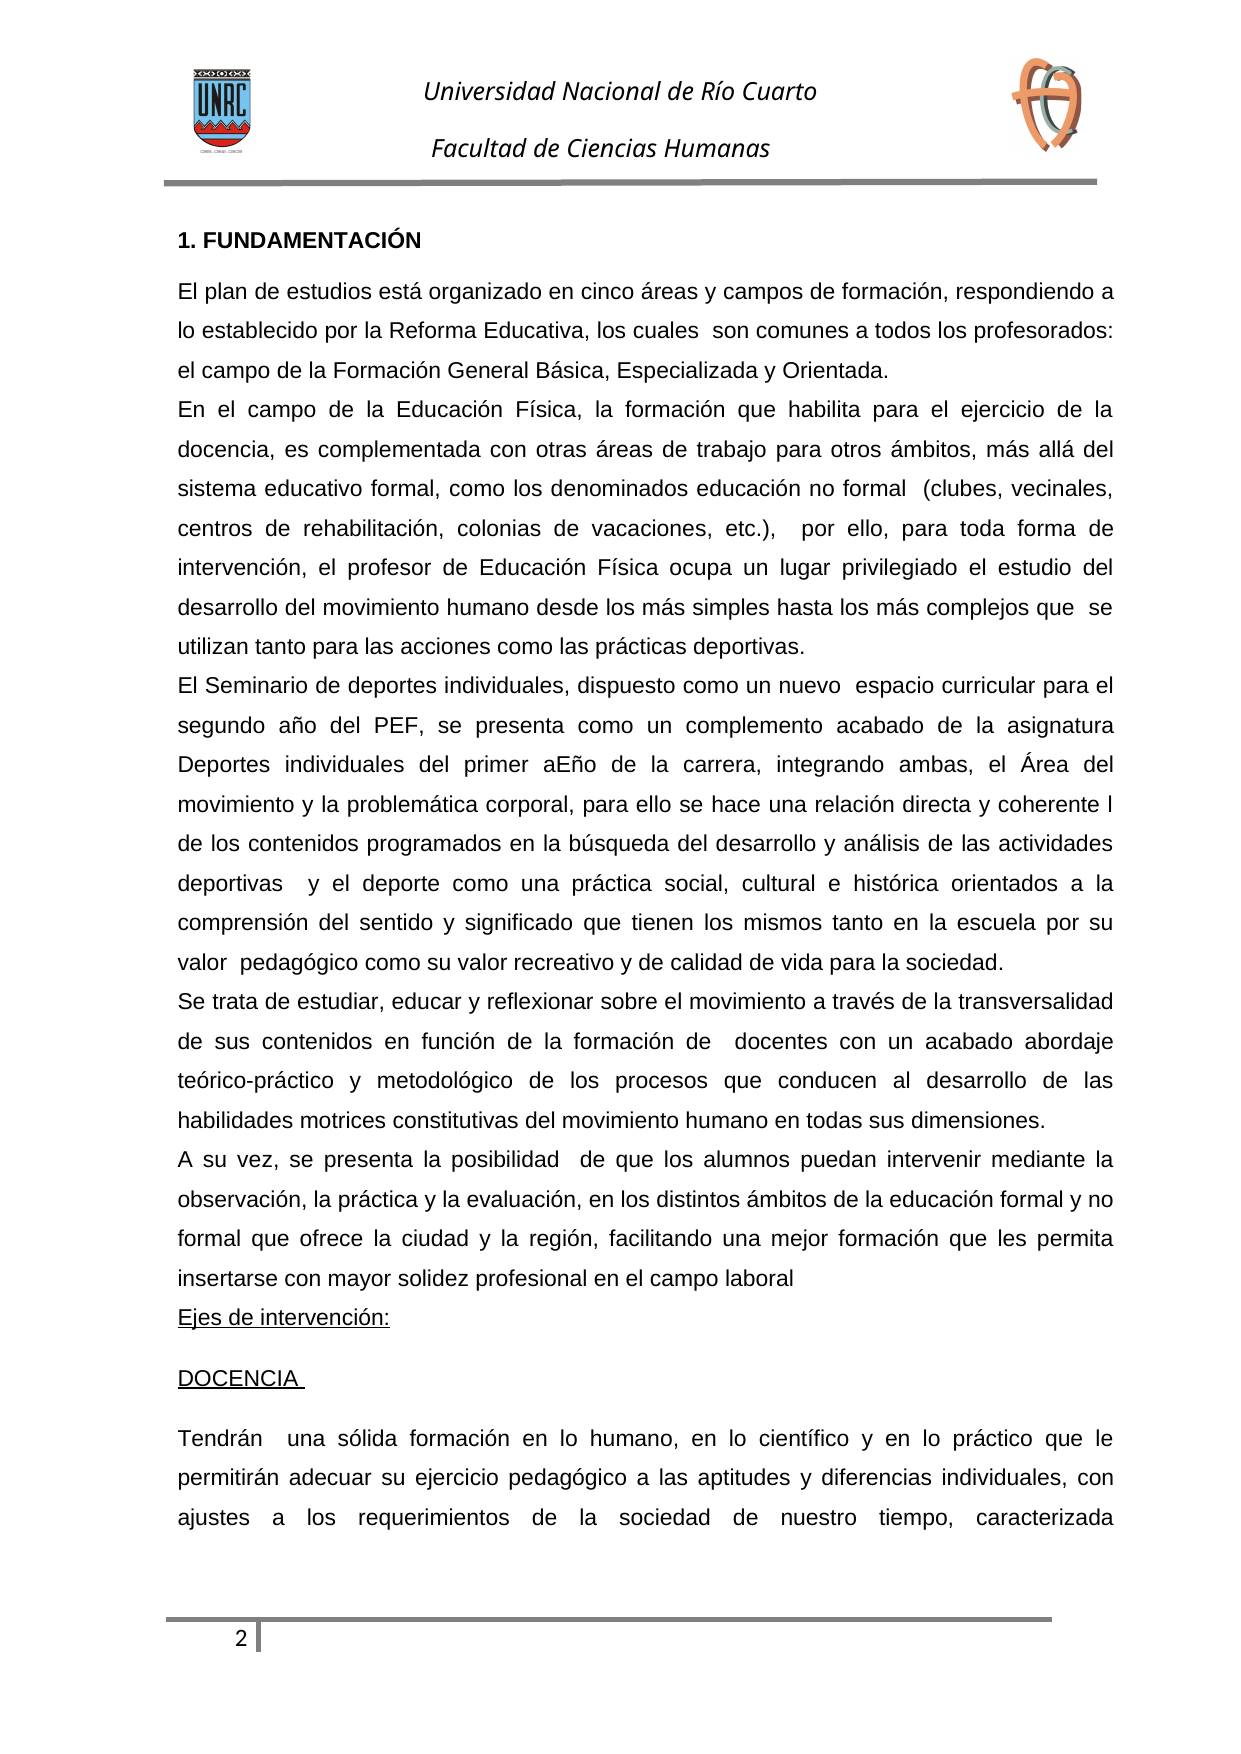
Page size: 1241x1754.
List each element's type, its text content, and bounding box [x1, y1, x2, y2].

text 1. FUNDAMENTACIÓN [177, 227, 1063, 253]
text Se trata de estudiar, educar y reflexionar sobre el movimiento a través de la transversalidad de sus contenidos en función de la formación de docentes con un acabado abordaje teórico-práctico y metodológico de los procesos que conducen al desarrollo de las habilidades motrices constitutivas del movimiento humano en todas sus dimensiones. [177, 988, 1114, 1133]
text En el campo de , la formación que habilita para el ejercicio de la docencia, es complementada con otras áreas de trabajo para otros ámbitos, más allá del sistema educativo formal, como los denominados educación no formal (clubes, vecinales, centros de rehabilitación, colonias de vacaciones, etc.), por ello, para toda forma de intervención, el profesor de Educación Física ocupa un lugar privilegiado el estudio del desarrollo del movimiento humano desde los más simples hasta los más complejos que se utilizan tanto para las acciones como las prácticas deportivas. [177, 396, 1114, 659]
text A su vez, se presenta la posibilidad de que los alumnos puedan intervenir mediante la observación, la práctica y la evaluación, en los distintos ámbitos de la educación formal y no formal que ofrece la ciudad y la región, facilitando una mejor formación que les permita insertarse con mayor solidez profesional en el campo laboral [177, 1146, 1114, 1291]
text DOCENCIA [177, 1364, 1063, 1391]
text Ejes de intervención: [177, 1304, 1114, 1331]
picture [1011, 58, 1082, 152]
text El Seminario de deportes individuales, dispuesto como un nuevo espacio curricular para el segundo año del PEF, se presenta como un complemento acabado de la asignatura Deportes individuales del primer aEño de la carrera, integrando ambas, el Área del movimiento y la problemática corporal, para ello se hace una relación directa y coherente l de los contenidos programados en la búsqueda del desarrollo y análisis de las actividades deportivas y el deporte como una práctica social, cultural e histórica orientados a la comprensión del sentido y significado que tienen los mismos tanto en la escuela por su valor pedagógico como su valor recreativo y de calidad de vida para la sociedad. [177, 672, 1114, 975]
text El plan de estudios está organizado en cinco áreas y campos de formación, respondiendo a lo establecido por , los cuales son comunes a todos los profesorados: el campo de Básica, Especializada y Orientada. [177, 278, 1114, 383]
picture [193, 69, 251, 153]
